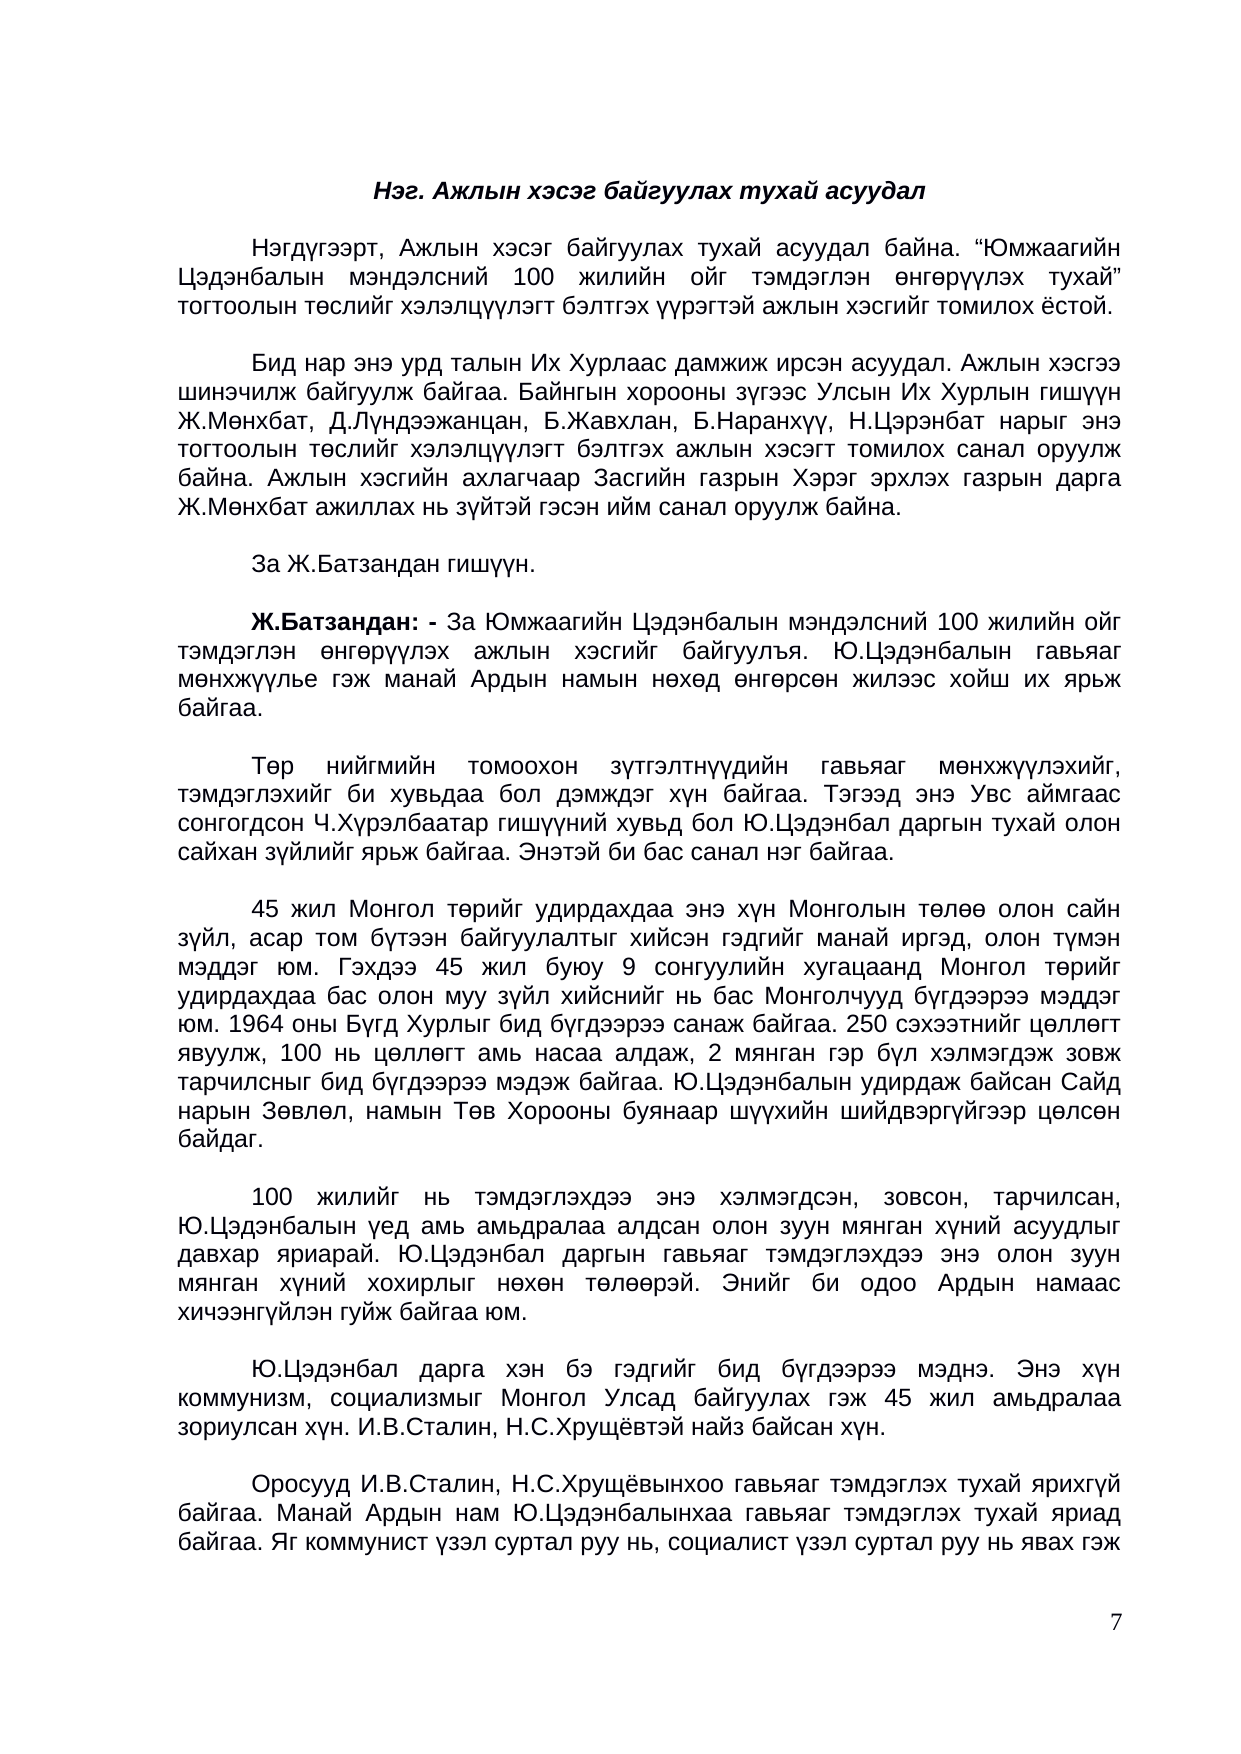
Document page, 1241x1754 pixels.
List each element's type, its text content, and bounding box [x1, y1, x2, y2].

text Ж.Батзандан: - За Юмжаагийн Цэдэнбалын мэндэлсний 100 жилийн ойг тэмдэглэн өнгөрүүлэх ажлын хэсгийг байгуулъя. Ю.Цэдэнбалын гавьяаг мөнхжүүлье гэж манай Ардын намын нөхөд өнгөрсөн жилээс хойш их ярьж байгаа. [177, 607, 1122, 722]
text Бид нар энэ урд талын Их Хурлаас дамжиж ирсэн асуудал. Ажлын хэсгээ шинэчилж байгуулж байгаа. Байнгын хорооны зүгээс Улсын Их Хурлын гишүүн Ж.Мөнхбат, Д.Лүндээжанцан, Б.Жавхлан, Б.Наранхүү, Н.Цэрэнбат нарыг энэ тогтоолын төслийг хэлэлцүүлэгт бэлтгэх ажлын хэсэгт томилох санал оруулж байна. Ажлын хэсгийн ахлагчаар Засгийн газрын Хэрэг эрхлэх газрын дарга Ж.Мөнхбат ажиллах нь зүйтэй гэсэн ийм санал оруулж байна. [177, 348, 1122, 521]
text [177, 1469, 1122, 1556]
text Нэг. Ажлын хэсэг байгуулах тухай асуудал [177, 176, 1122, 204]
text Нэгдүгээрт, Ажлын хэсэг байгуулах тухай асуудал байна. “Юмжаагийн Цэдэнбалын мэндэлсний 100 жилийн ойг тэмдэглэн өнгөрүүлэх тухай” тогтоолын төслийг хэлэлцүүлэгт бэлтгэх үүрэгтэй ажлын хэсгийг томилох ёстой. [177, 233, 1122, 319]
text Ю.Цэдэнбал дарга хэн бэ гэдгийг бид бүгдээрээ мэднэ. Энэ хүн коммунизм, социализмыг Монгол Улсад байгуулах гэж 45 жил амьдралаа зориулсан хүн. И.В.Сталин, Н.С.Хрущёвтэй найз байсан хүн. [177, 1354, 1122, 1441]
text Төр нийгмийн томоохон зүтгэлтнүүдийн гавьяаг мөнхжүүлэхийг, тэмдэглэхийг би хувьдаа бол дэмждэг хүн байгаа. Тэгээд энэ Увс аймгаас сонгогдсон Ч.Хүрэлбаатар гишүүний хувьд бол Ю.Цэдэнбал даргын тухай олон сайхан зүйлийг ярьж байгаа. Энэтэй би бас санал нэг байгаа. [177, 751, 1122, 866]
text 45 жил Монгол төрийг удирдахдаа энэ хүн Монголын төлөө олон сайн зүйл, асар том бүтээн байгуулалтыг хийсэн гэдгийг манай иргэд, олон түмэн мэддэг юм. Гэхдээ 45 жил буюу 9 сонгуулийн хугацаанд Монгол төрийг удирдахдаа бас олон муу зүйл хийснийг нь бас Монголчууд бүгдээрээ мэддэг юм. 1964 оны Бүгд Хурлыг бид бүгдээрээ санаж байгаа. 250 сэхээтнийг цөллөгт явуулж, 100 нь цөллөгт амь насаа алдаж, 2 мянган гэр бүл хэлмэгдэж зовж тарчилсныг бид бүгдээрээ мэдэж байгаа. Ю.Цэдэнбалын удирдаж байсан Сайд нарын Зөвлөл, намын Төв Хорооны буянаар шүүхийн шийдвэргүйгээр цөлсөн байдаг. [177, 894, 1122, 1153]
text 100 жилийг нь тэмдэглэхдээ энэ хэлмэгдсэн, зовсон, тарчилсан, Ю.Цэдэнбалын үед амь амьдралаа алдсан олон зуун мянган хүний асуудлыг давхар яриарай. Ю.Цэдэнбал даргын гавьяаг тэмдэглэхдээ энэ олон зуун мянган хүний хохирлыг нөхөн төлөөрэй. Энийг би одоо Ардын намаас хичээнгүйлэн гуйж байгаа юм. [177, 1182, 1122, 1326]
text За Ж.Батзандан гишүүн. [177, 549, 1122, 578]
